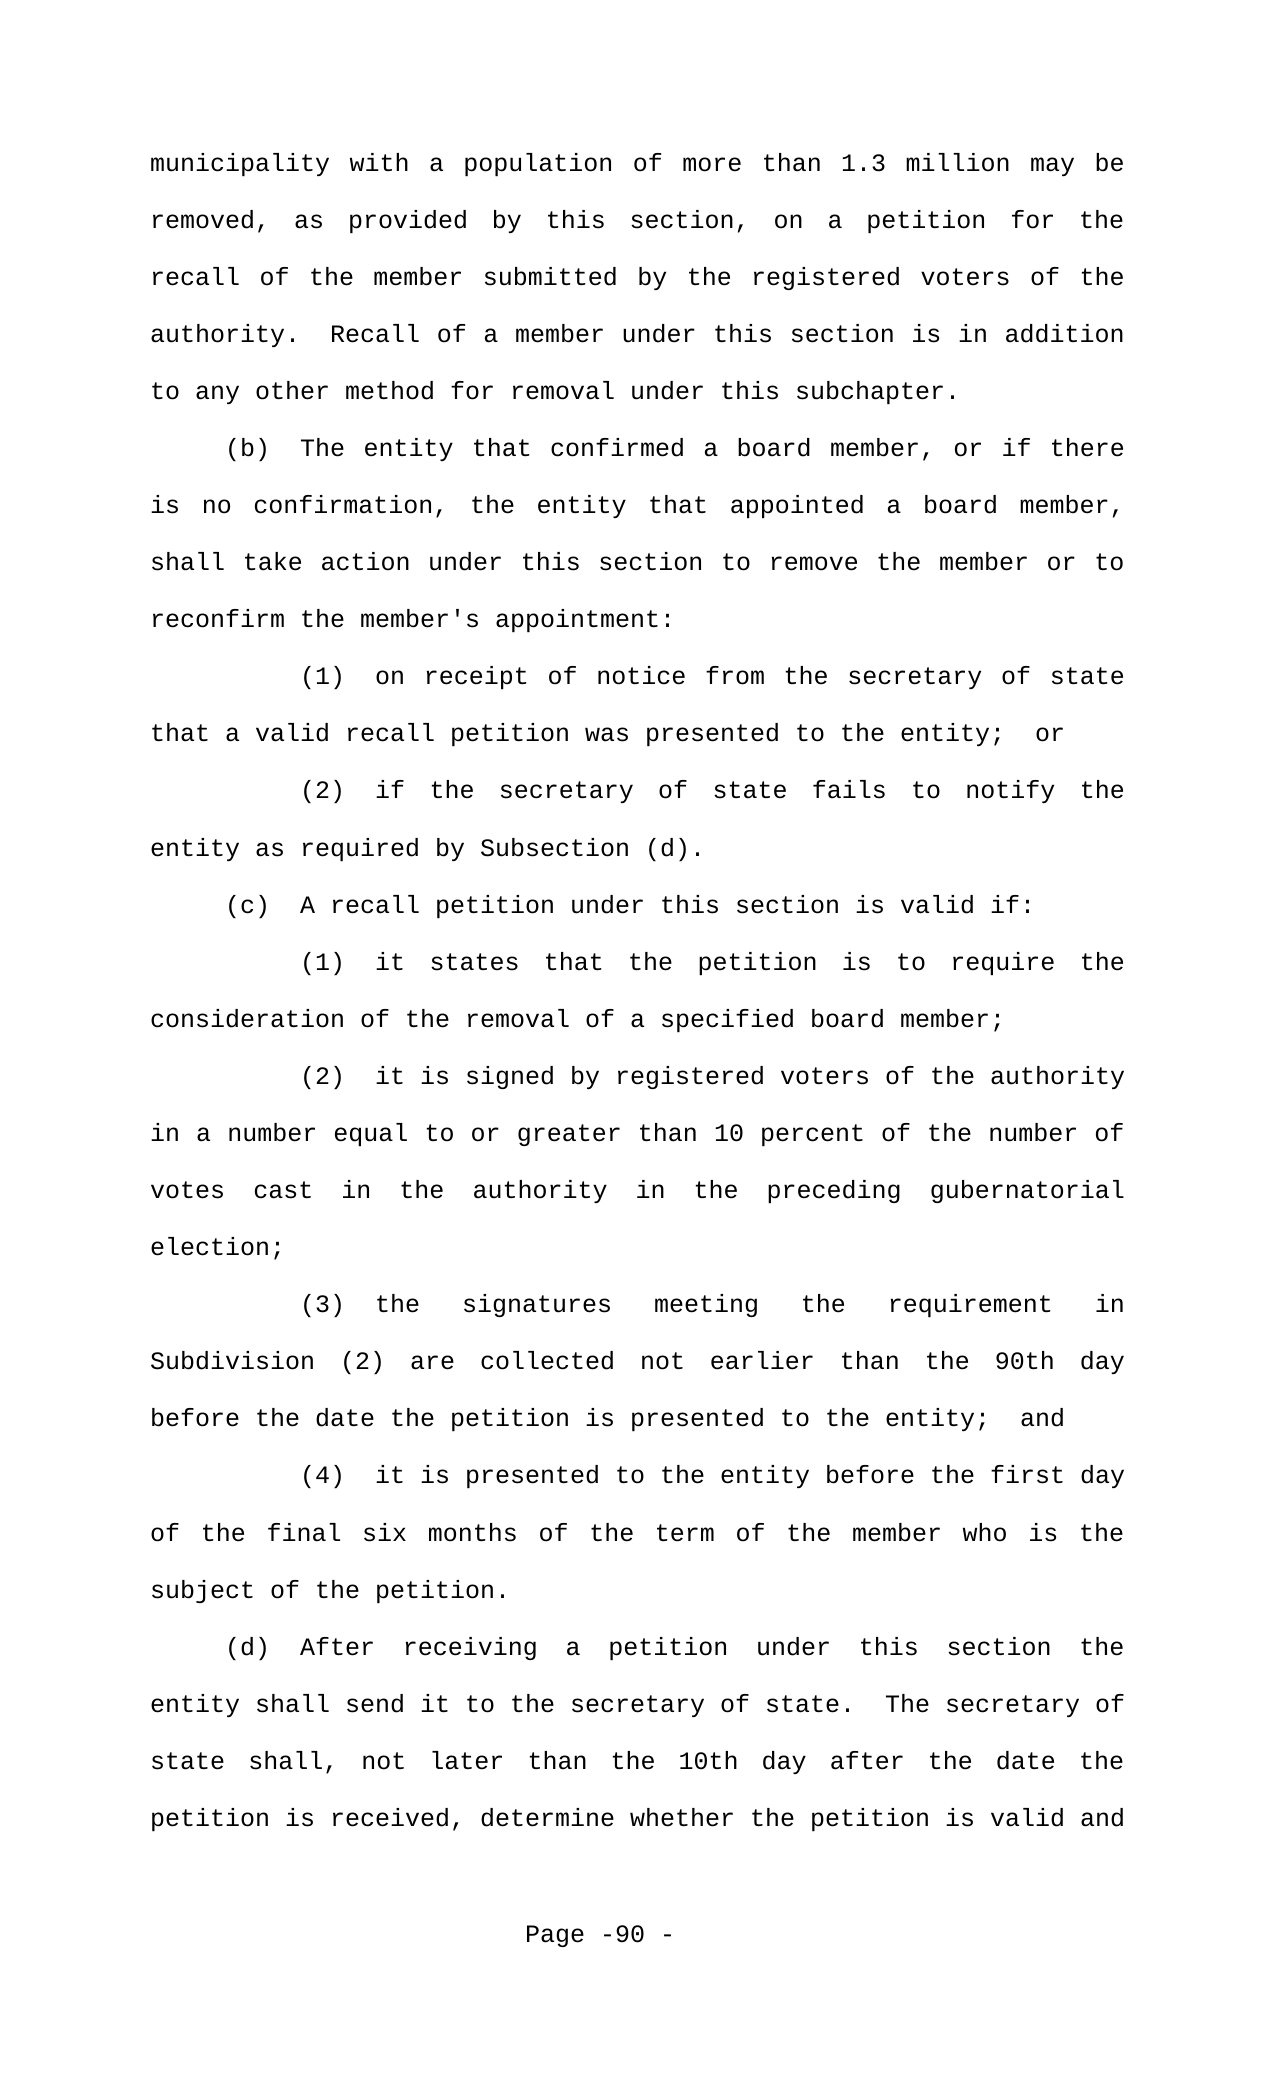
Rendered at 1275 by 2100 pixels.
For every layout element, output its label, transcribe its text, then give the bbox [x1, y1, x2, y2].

text (2) it is signed by registered voters of the authority in a number equal to or greater than 10 percent of the number of votes cast in the authority in the preceding gubernatorial election; [150, 1063, 1125, 1263]
text (c) A recall petition under this section is valid if: [150, 892, 1125, 921]
text (1) it states that the petition is to require the consideration of the removal of a specified board member; [150, 949, 1125, 1035]
text (3) the signatures meeting the requirement in Subdivision (2) are collected not earlier than the 90th day before the date the petition is presented to the entity; and [150, 1292, 1125, 1434]
text (4) it is presented to the entity before the first day of the final six months of the term of the member who is the subject of the petition. [150, 1463, 1125, 1606]
text (2) if the secretary of state fails to notify the entity as required by Subsection (d). [150, 778, 1125, 863]
text (1) on receipt of notice from the secretary of state that a valid recall petition was presented to the entity; or [150, 664, 1125, 749]
